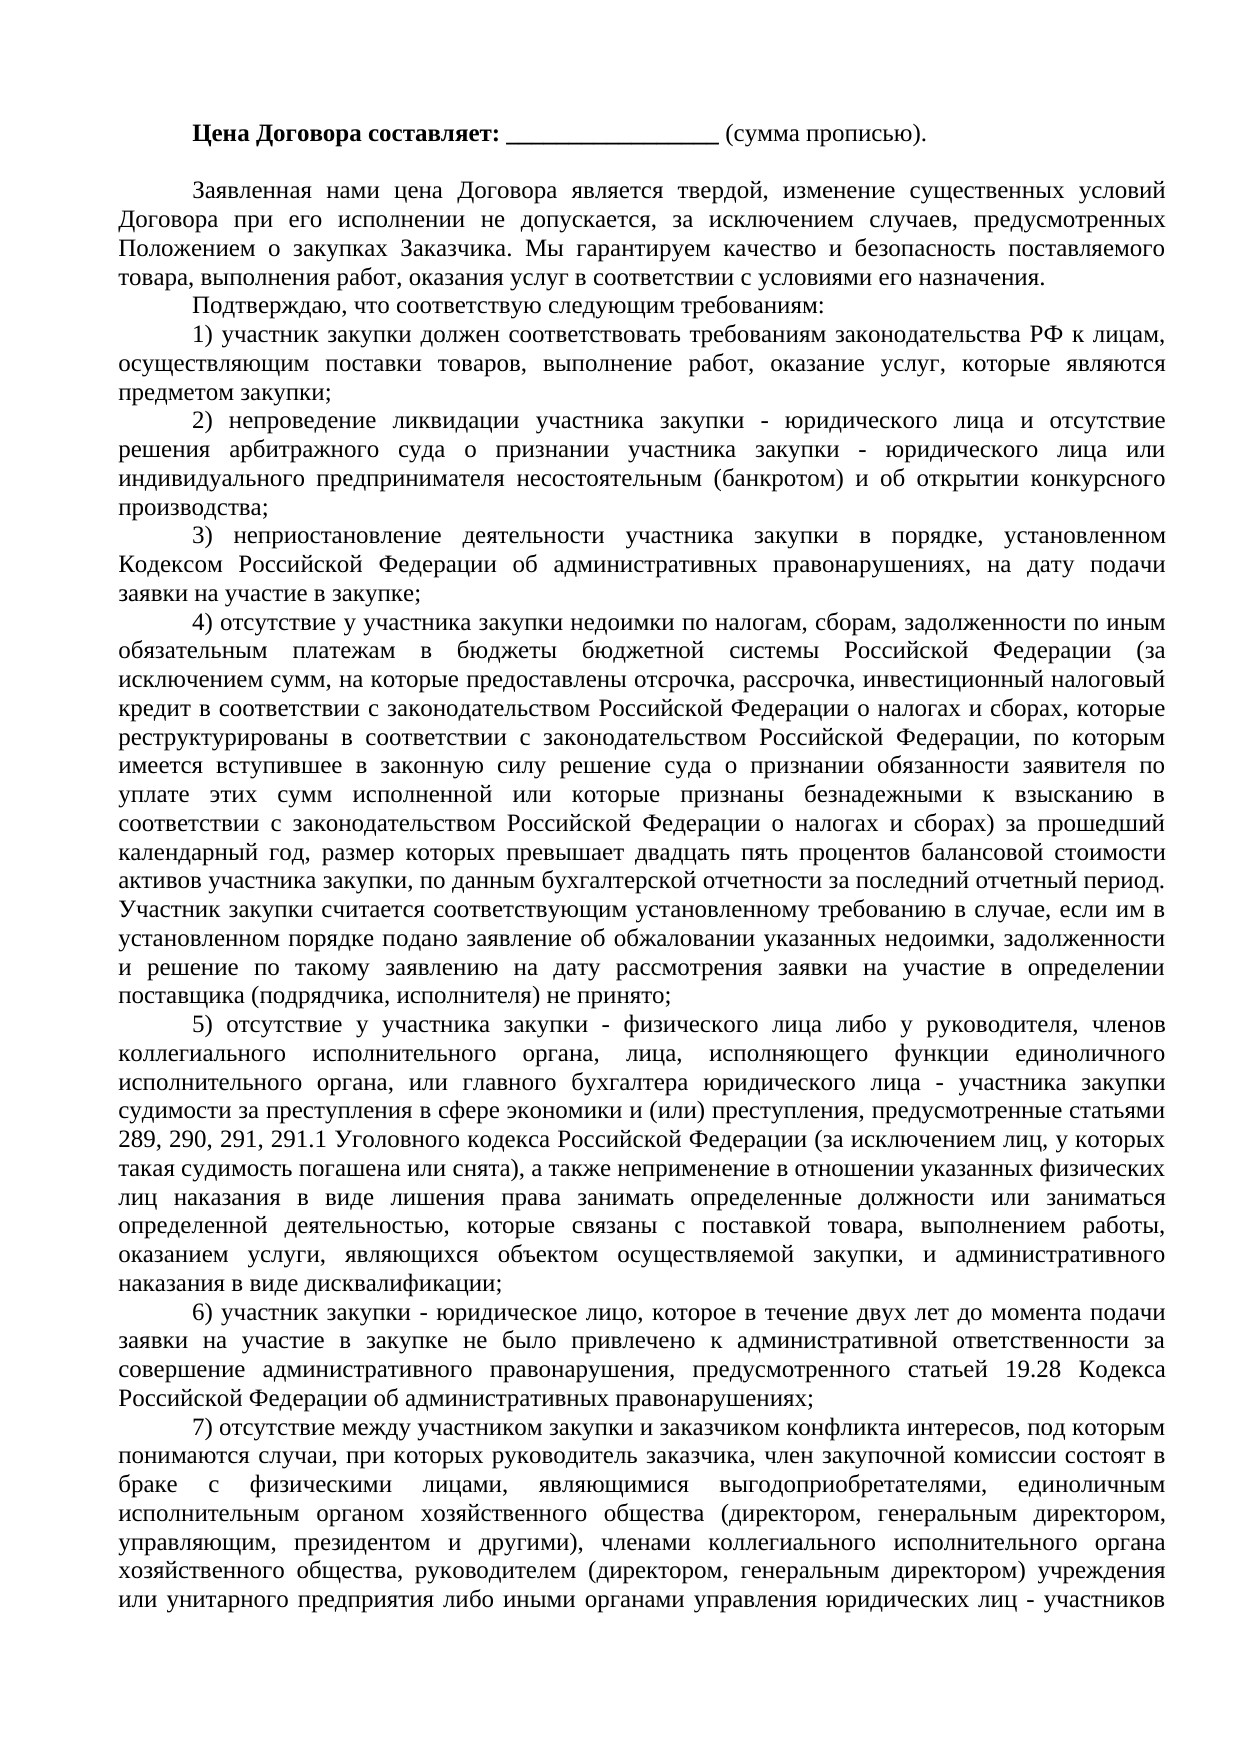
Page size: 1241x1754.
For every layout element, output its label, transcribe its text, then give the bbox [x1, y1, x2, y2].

text 5) отсутствие у участника закупки - физического лица либо у руководителя, членов коллегиального исполнительного органа, лица, исполняющего функции единоличного исполнительного органа, или главного бухгалтера юридического лица - участника закупки судимости за преступления в сфере экономики и (или) преступления, предусмотренные статьями 289, 290, 291, 291.1 Уголовного кодекса Российской Федерации (за исключением лиц, у которых такая судимость погашена или снята), а также неприменение в отношении указанных физических лиц наказания в виде лишения права занимать определенные должности или заниматься определенной деятельностью, которые связаны с поставкой товара, выполнением работы, оказанием услуги, являющихся объектом осуществляемой закупки, и административного наказания в виде дисквалификации; [118, 1009, 1167, 1297]
text 1) участник закупки должен соответствовать требованиям законодательства РФ к лицам, осуществляющим поставки товаров, выполнение работ, оказание услуг, которые являются предметом закупки; [118, 319, 1167, 406]
text Заявленная нами цена Договора является твердой, изменение существенных условий Договора при его исполнении не допускается, за исключением случаев, предусмотренных Положением о закупках Заказчика. Мы гарантируем качество и безопасность поставляемого товара, выполнения работ, оказания услуг в соответствии с условиями его назначения. [118, 176, 1167, 291]
text 4) отсутствие у участника закупки недоимки по налогам, сборам, задолженности по иным обязательным платежам в бюджеты бюджетной системы Российской Федерации (за исключением сумм, на которые предоставлены отсрочка, рассрочка, инвестиционный налоговый кредит в соответствии с законодательством Российской Федерации о налогах и сборах, которые реструктурированы в соответствии с законодательством Российской Федерации, по которым имеется вступившее в законную силу решение суда о признании обязанности заявителя по уплате этих сумм исполненной или которые признаны безнадежными к взысканию в соответствии с законодательством Российской Федерации о налогах и сборах) за прошедший календарный год, размер которых превышает двадцать пять процентов балансовой стоимости активов участника закупки, по данным бухгалтерской отчетности за последний отчетный период. Участник закупки считается соответствующим установленному требованию в случае, если им в установленном порядке подано заявление об обжаловании указанных недоимки, задолженности и решение по такому заявлению на дату рассмотрения заявки на участие в определении поставщика (подрядчика, исполнителя) не принято; [118, 607, 1167, 1009]
text 6) участник закупки - юридическое лицо, которое в течение двух лет до момента подачи заявки на участие в закупке не было привлечено к административной ответственности за совершение административного правонарушения, предусмотренного статьей 19.28 Кодекса Российской Федерации об административных правонарушениях; [118, 1297, 1167, 1412]
text 2) непроведение ликвидации участника закупки - юридического лица и отсутствие решения арбитражного суда о признании участника закупки - юридического лица или индивидуального предпринимателя несостоятельным (банкротом) и об открытии конкурсного производства; [118, 406, 1167, 521]
text Подтверждаю, что соответствую следующим требованиям: [118, 291, 1167, 319]
text 3) неприостановление деятельности участника закупки в порядке, установленном Кодексом Российской Федерации об административных правонарушениях, на дату подачи заявки на участие в закупке; [118, 521, 1167, 607]
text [118, 1412, 1167, 1613]
text Цена Договора составляет: _________________ (сумма прописью). [118, 118, 1167, 147]
